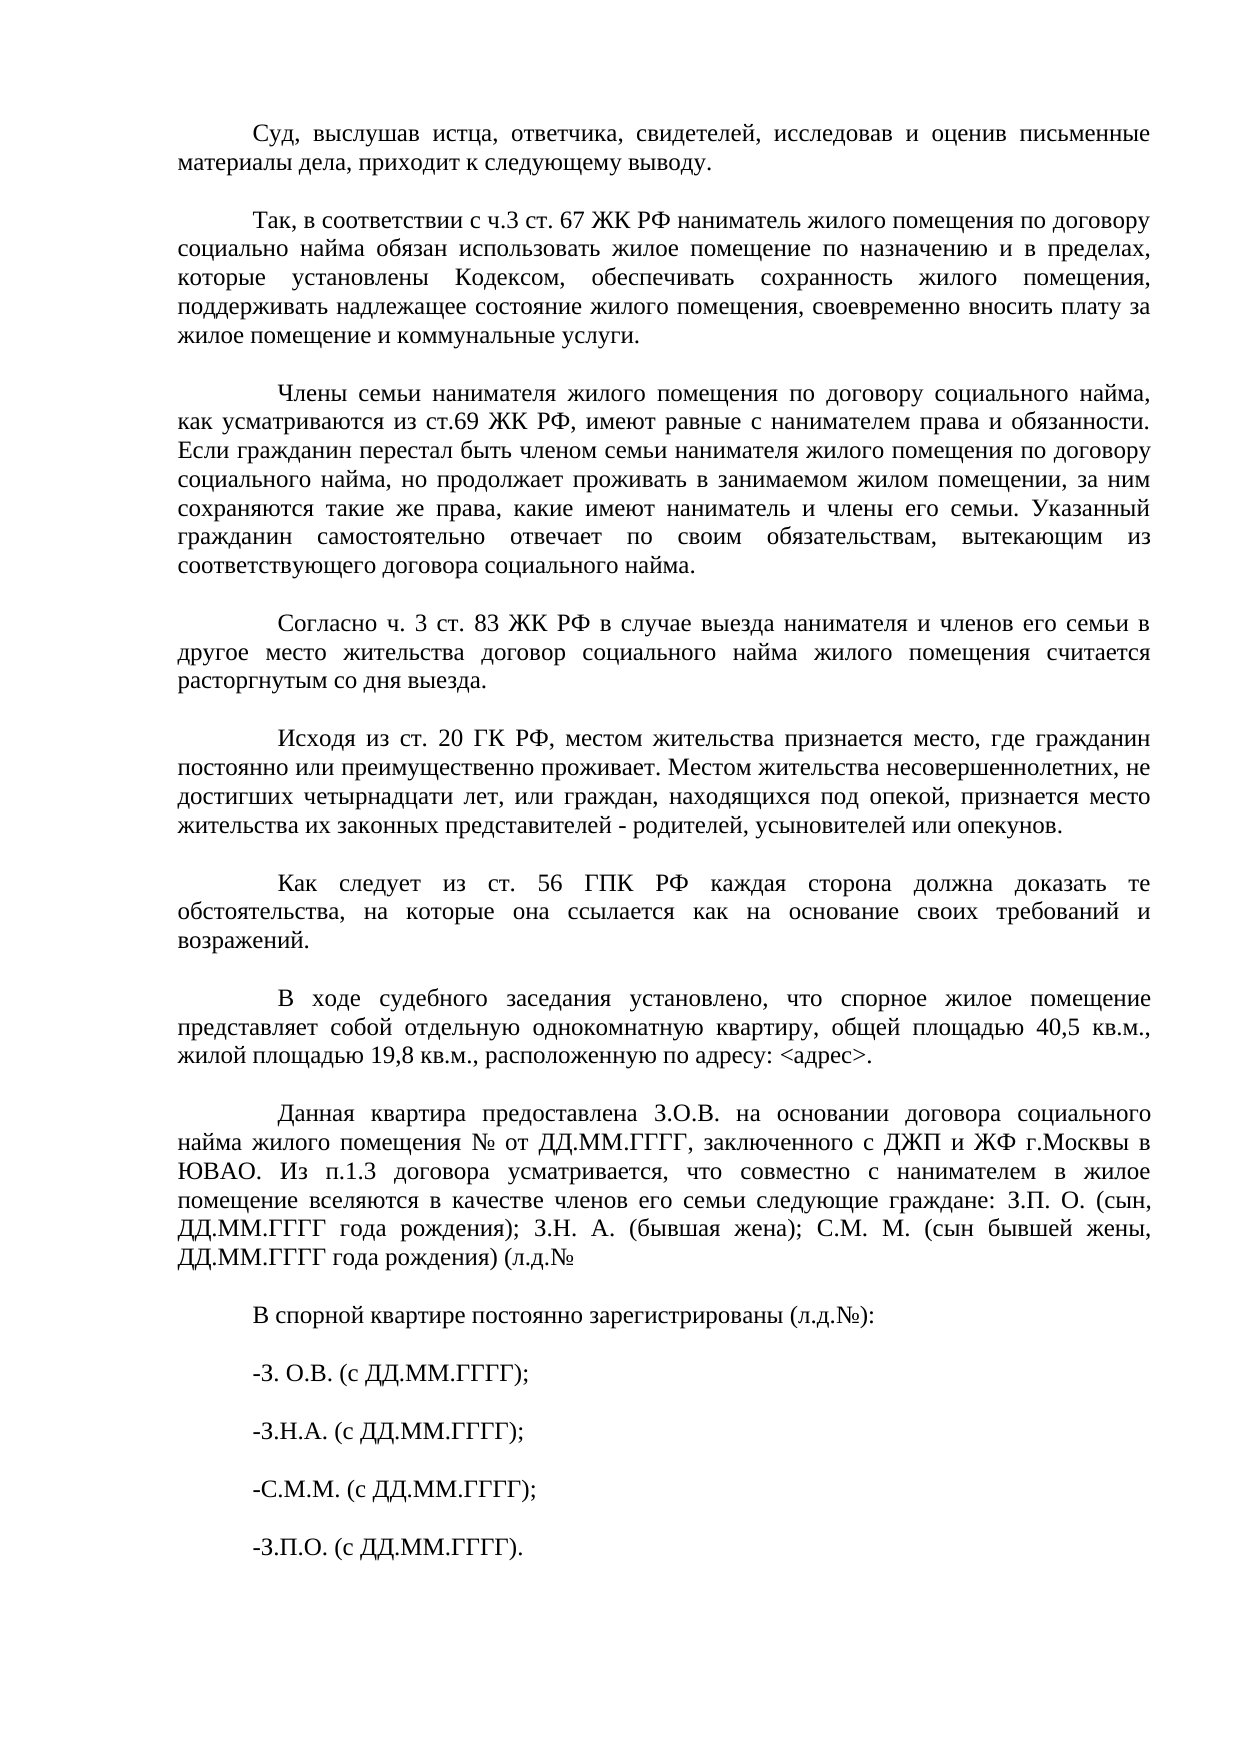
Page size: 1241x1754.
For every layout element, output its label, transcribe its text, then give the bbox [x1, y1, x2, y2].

text Данная квартира предоставлена З.О.В. на основании договора социального найма жилого помещения № от ДД.ММ.ГГГГ, заключенного с ДЖП и ЖФ г.Москвы в ЮВАО. Из п.1.3 договора усматривается, что совместно с нанимателем в жилое помещение вселяются в качестве членов его семьи следующие граждане: З.П. О. (сын, ДД.ММ.ГГГГ года рождения); З.Н. А. (бывшая жена); С.М. М. (сын бывшей жены, ДД.ММ.ГГГГ года рождения) (л.д.№ [177, 1098, 1152, 1271]
text -З. О.В. (с ДД.ММ.ГГГГ); [177, 1358, 1152, 1387]
text В ходе судебного заседания установлено, что спорное жилое помещение представляет собой отдельную однокомнатную квартиру, общей площадью 40,5 кв.м., жилой площадью 19,8 кв.м., расположенную по адресу: <адрес>. [177, 983, 1152, 1069]
text -З.Н.А. (с ДД.ММ.ГГГГ); [177, 1416, 1152, 1445]
text Согласно ч. 3 ст. 83 ЖК РФ в случае выезда нанимателя и членов его семьи в другое место жительства договор социального найма жилого помещения считается расторгнутым со дня выезда. [177, 608, 1152, 694]
text -З.П.О. (с ДД.ММ.ГГГГ). [177, 1532, 1152, 1561]
text В спорной квартире постоянно зарегистрированы (л.д.№): [177, 1300, 1152, 1329]
text Как следует из ст. 56 ГПК РФ каждая сторона должна доказать те обстоятельства, на которые она ссылается как на основание своих требований и возражений. [177, 868, 1152, 954]
text Суд, выслушав истца, ответчика, свидетелей, исследовав и оценив письменные материалы дела, приходит к следующему выводу. [177, 118, 1152, 176]
text Исходя из ст. 20 ГК РФ, местом жительства признается место, где гражданин постоянно или преимущественно проживает. Местом жительства несовершеннолетних, не достигших четырнадцати лет, или граждан, находящихся под опекой, признается место жительства их законных представителей - родителей, усыновителей или опекунов. [177, 723, 1152, 838]
text Члены семьи нанимателя жилого помещения по договору социального найма, как усматриваются из ст.69 ЖК РФ, имеют равные с нанимателем права и обязанности. Если гражданин перестал быть членом семьи нанимателя жилого помещения по договору социального найма, но продолжает проживать в занимаемом жилом помещении, за ним сохраняются такие же права, какие имеют наниматель и члены его семьи. Указанный гражданин самостоятельно отвечает по своим обязательствам, вытекающим из соответствующего договора социального найма. [177, 378, 1152, 579]
text -С.М.М. (с ДД.ММ.ГГГГ); [177, 1474, 1152, 1503]
text Так, в соответствии с ч.3 ст. 67 ЖК РФ наниматель жилого помещения по договору социально найма обязан использовать жилое помещение по назначению и в пределах, которые установлены Кодексом, обеспечивать сохранность жилого помещения, поддерживать надлежащее состояние жилого помещения, своевременно вносить плату за жилое помещение и коммунальные услуги. [177, 205, 1152, 348]
